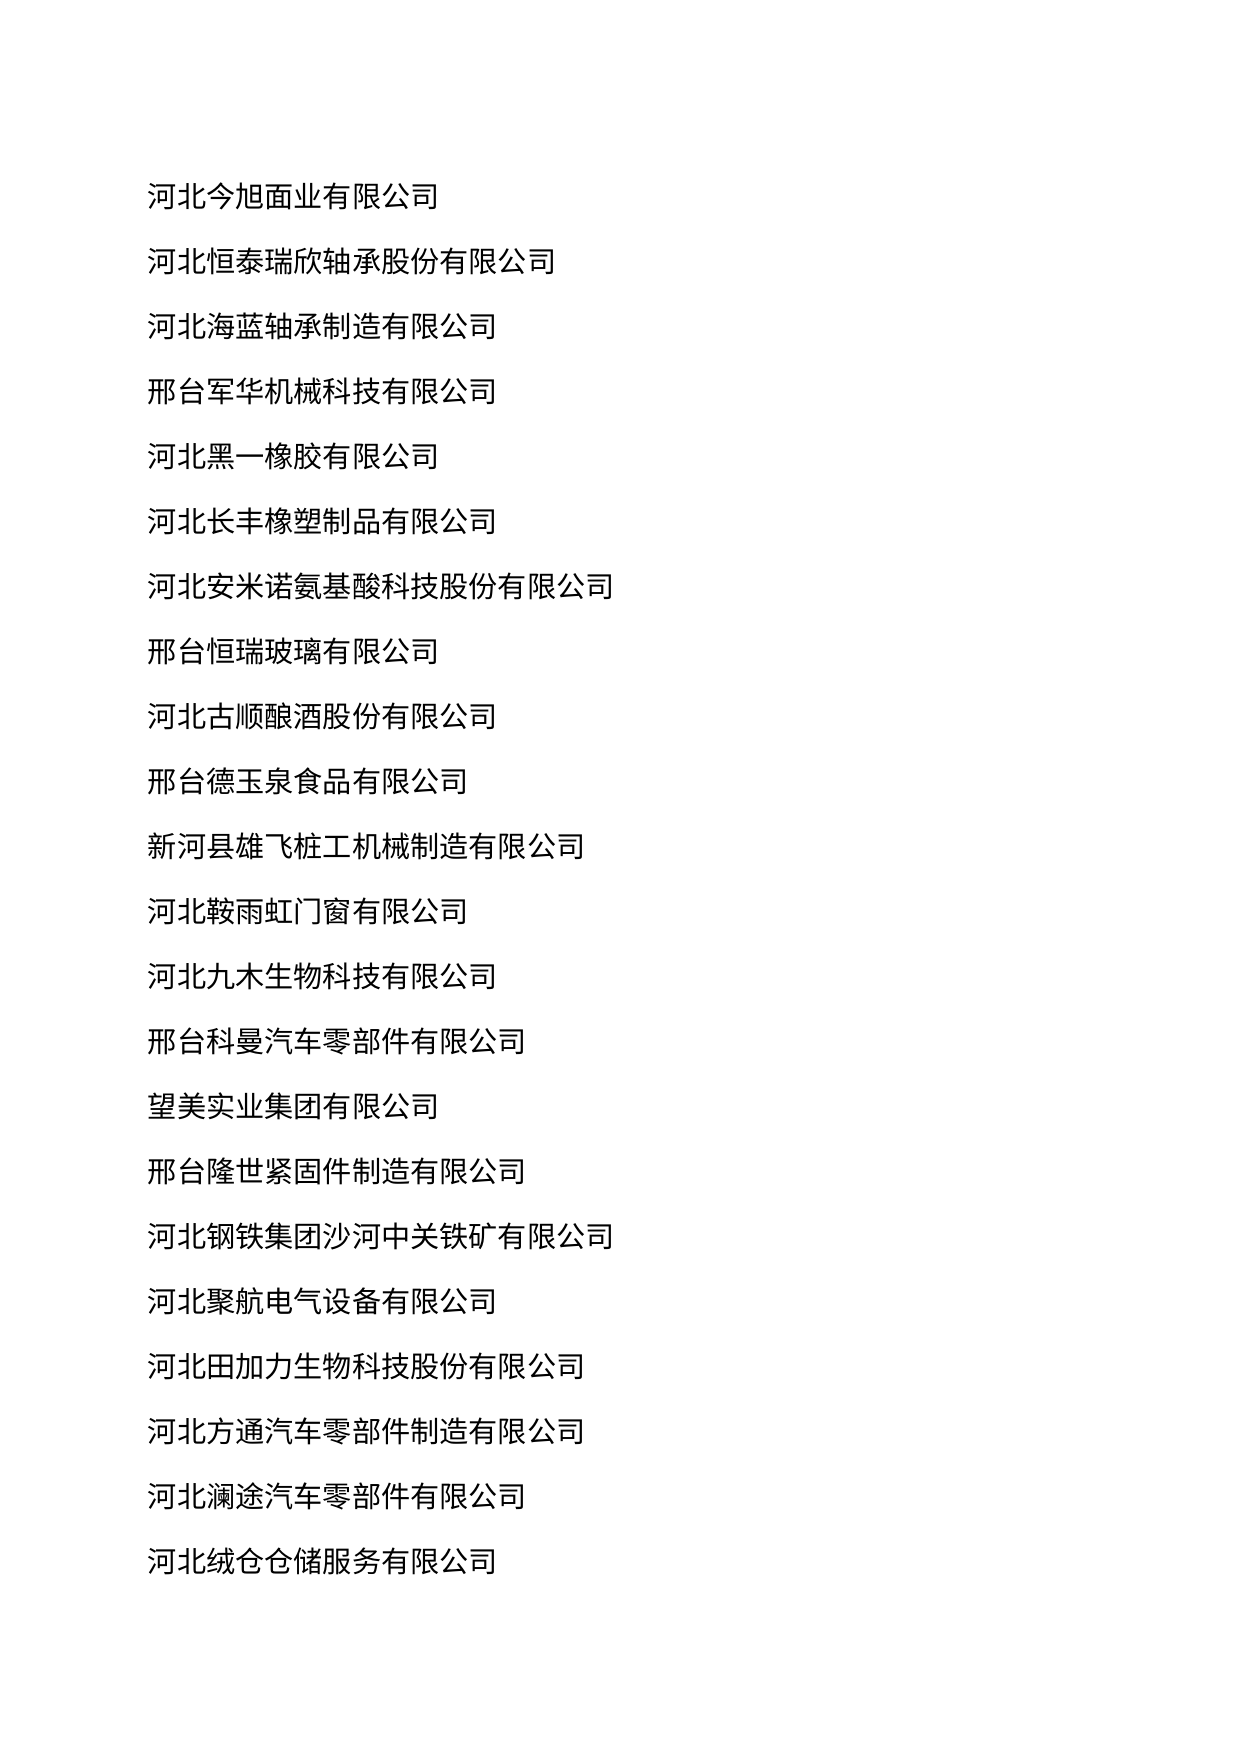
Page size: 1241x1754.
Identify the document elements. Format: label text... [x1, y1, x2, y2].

table_cell 河北今旭面业有限公司 [136, 162, 1006, 227]
table_cell 河北澜途汽车零部件有限公司 [136, 1462, 1006, 1527]
table_cell 河北聚航电气设备有限公司 [136, 1267, 1006, 1332]
table_cell 河北恒泰瑞欣轴承股份有限公司 [136, 227, 1006, 292]
table_cell 河北长丰橡塑制品有限公司 [136, 487, 1006, 552]
table_cell 河北安米诺氨基酸科技股份有限公司 [136, 552, 1006, 617]
table_cell 邢台隆世紧固件制造有限公司 [136, 1137, 1006, 1202]
table_cell 河北海蓝轴承制造有限公司 [136, 292, 1006, 357]
table_cell 河北田加力生物科技股份有限公司 [136, 1332, 1006, 1397]
table_cell 邢台德玉泉食品有限公司 [136, 747, 1006, 812]
table_cell 河北古顺酿酒股份有限公司 [136, 682, 1006, 747]
table_cell 邢台科曼汽车零部件有限公司 [136, 1007, 1006, 1072]
table_cell 邢台恒瑞玻璃有限公司 [136, 617, 1006, 682]
table_cell 河北黑一橡胶有限公司 [136, 422, 1006, 487]
table_cell 河北钢铁集团沙河中关铁矿有限公司 [136, 1202, 1006, 1267]
table_cell 邢台军华机械科技有限公司 [136, 357, 1006, 422]
table_cell 河北绒仓仓储服务有限公司 [136, 1527, 1006, 1592]
table_cell 河北鞍雨虹门窗有限公司 [136, 877, 1006, 942]
table_cell 河北方通汽车零部件制造有限公司 [136, 1397, 1006, 1462]
table_cell 新河县雄飞桩工机械制造有限公司 [136, 812, 1006, 877]
table_cell 望美实业集团有限公司 [136, 1072, 1006, 1137]
table_cell 河北九木生物科技有限公司 [136, 942, 1006, 1007]
